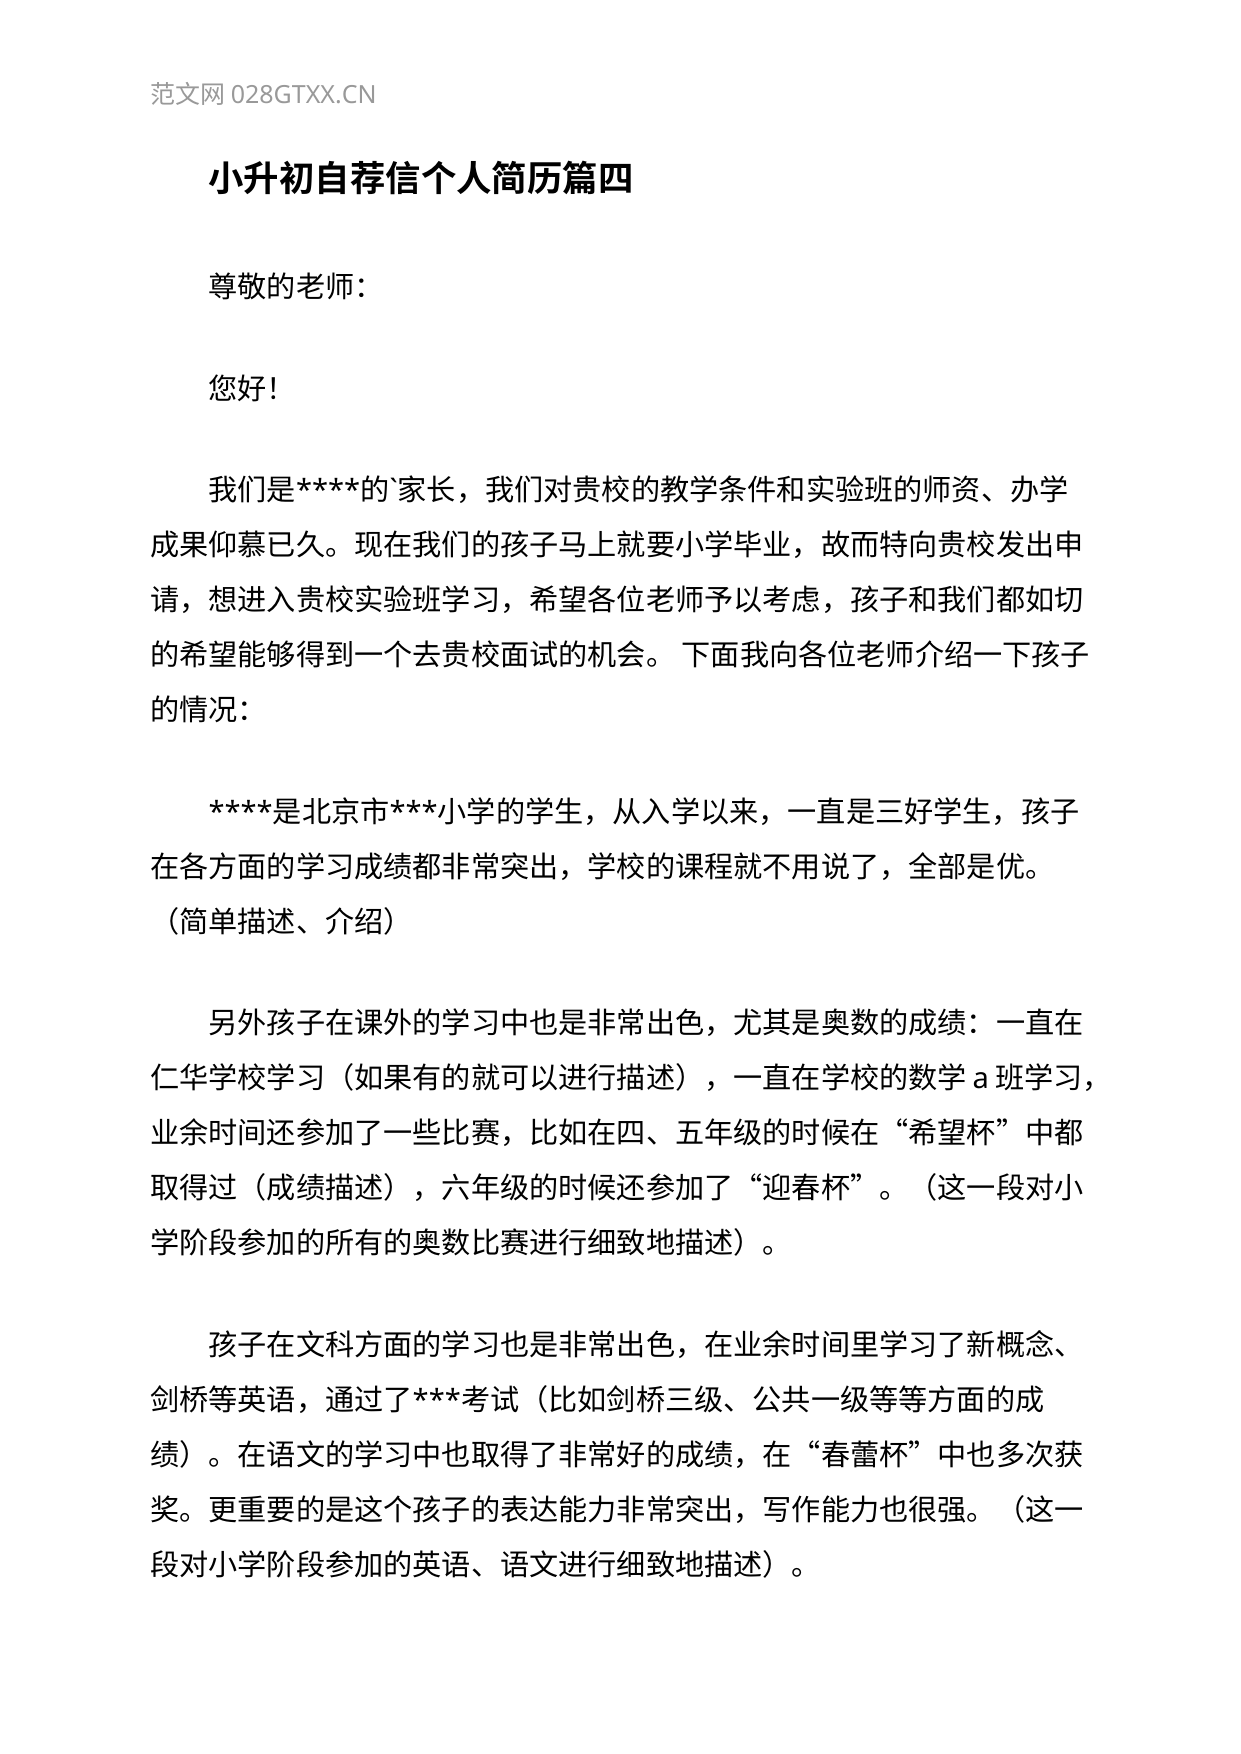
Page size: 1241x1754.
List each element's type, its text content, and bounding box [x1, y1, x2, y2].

text 我们是****的`家长，我们对贵校的教学条件和实验班的师资、办学成果仰慕已久。现在我们的孩子马上就要小学毕业，故而特向贵校发出申请，想进入贵校实验班学习，希望各位老师予以考虑，孩子和我们都如切的希望能够得到一个去贵校面试的机会。 下面我向各位老师介绍一下孩子的情况： [150, 467, 1090, 729]
text 小升初自荐信个人简历篇四 [150, 150, 1090, 201]
text 另外孩子在课外的学习中也是非常出色，尤其是奥数的成绩：一直在仁华学校学习（如果有的就可以进行描述），一直在学校的数学a班学习，业余时间还参加了一些比赛，比如在四、五年级的时候在“希望杯”中都取得过（成绩描述），六年级的时候还参加了“迎春杯”。（这一段对小学阶段参加的所有的奥数比赛进行细致地描述）。 [150, 1000, 1090, 1262]
text 孩子在文科方面的学习也是非常出色，在业余时间里学习了新概念、剑桥等英语，通过了***考试（比如剑桥三级、公共一级等等方面的成绩）。在语文的学习中也取得了非常好的成绩，在“春蕾杯”中也多次获奖。更重要的是这个孩子的表达能力非常突出，写作能力也很强。（这一段对小学阶段参加的英语、语文进行细致地描述）。 [150, 1322, 1090, 1583]
text ****是北京市***小学的学生，从入学以来，一直是三好学生，孩子在各方面的学习成绩都非常突出，学校的课程就不用说了，全部是优。（简单描述、介绍） [150, 788, 1090, 941]
text 您好！ [150, 365, 1090, 407]
text 尊敬的老师： [150, 263, 1090, 306]
